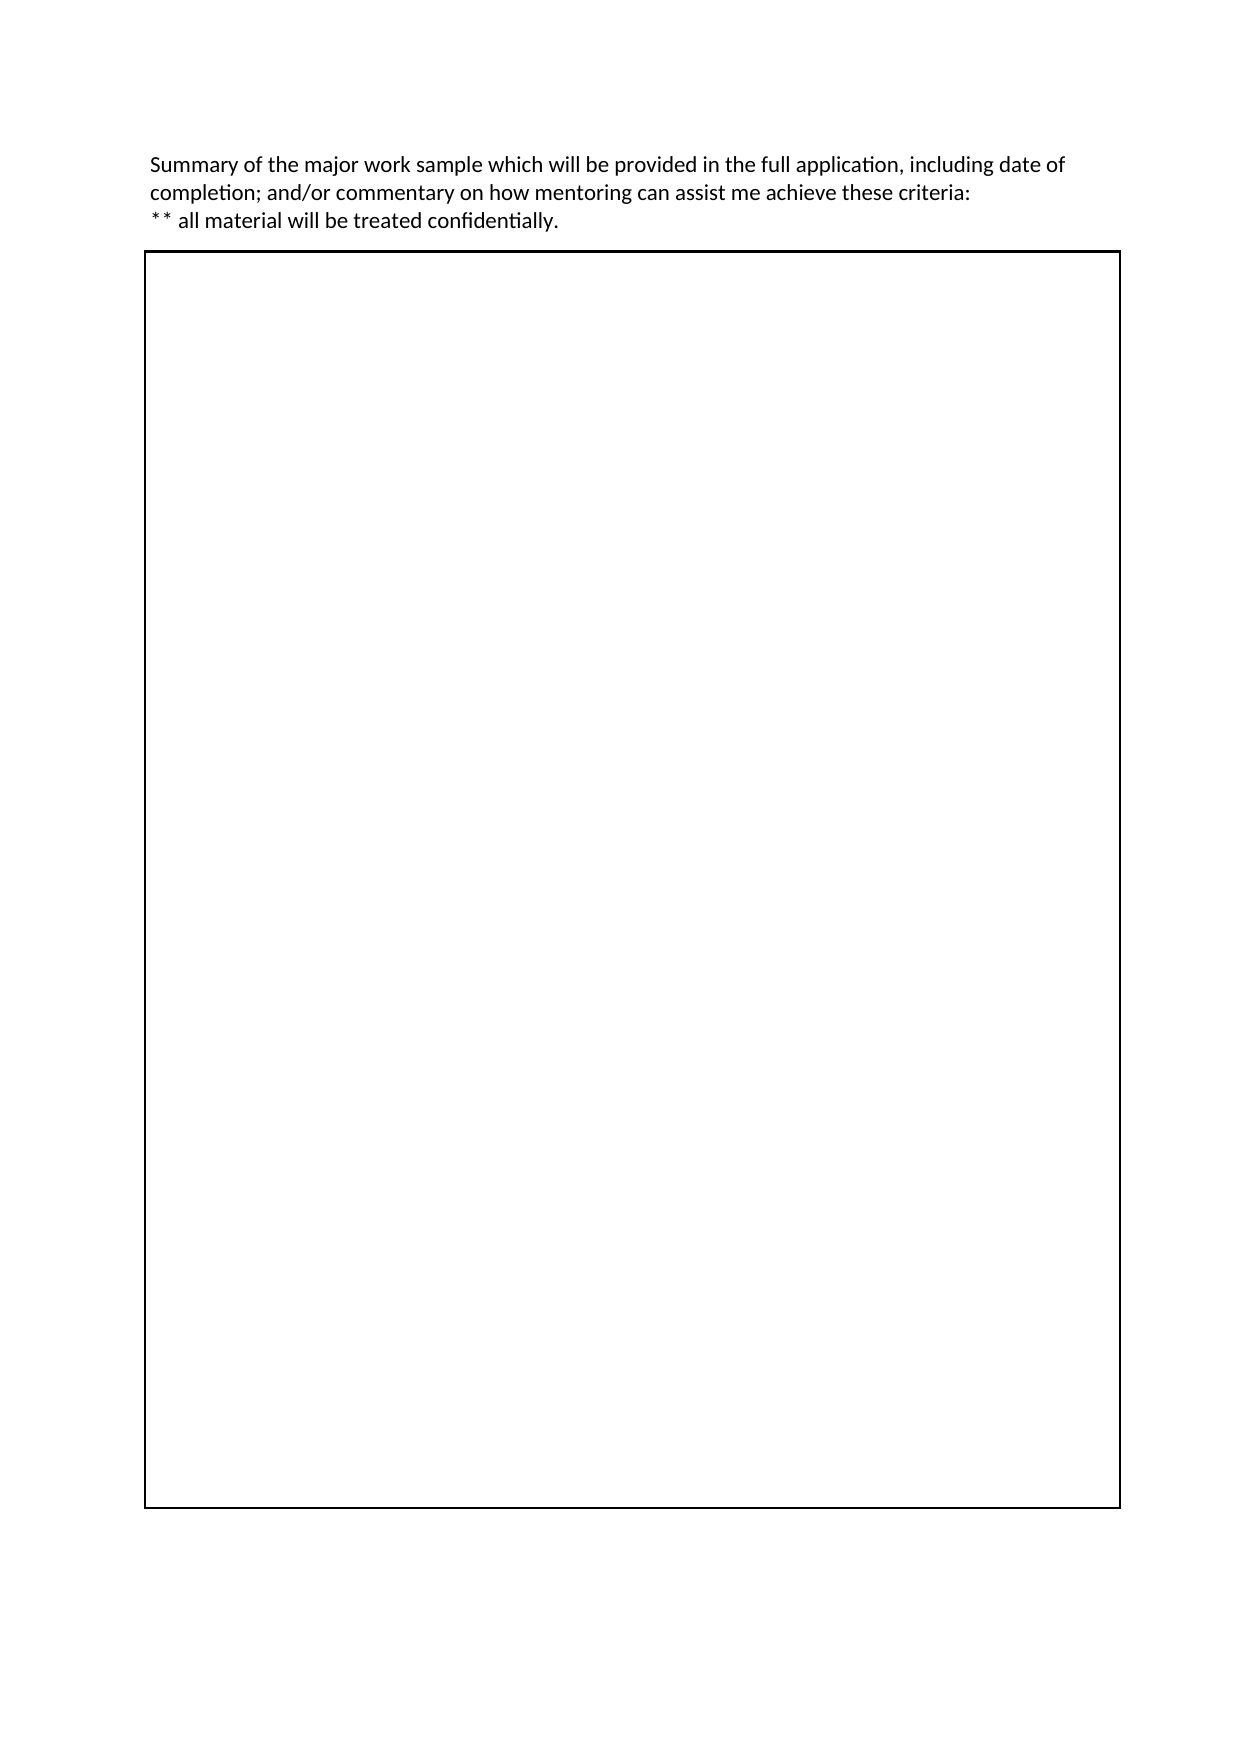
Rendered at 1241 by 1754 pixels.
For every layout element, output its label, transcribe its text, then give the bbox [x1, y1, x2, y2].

text ** all material will be treated confidentially. [150, 206, 1090, 234]
text Summary of the major work sample which will be provided in the full application, including date of completion; and/or commentary on how mentoring can assist me achieve these criteria: [150, 150, 1090, 206]
